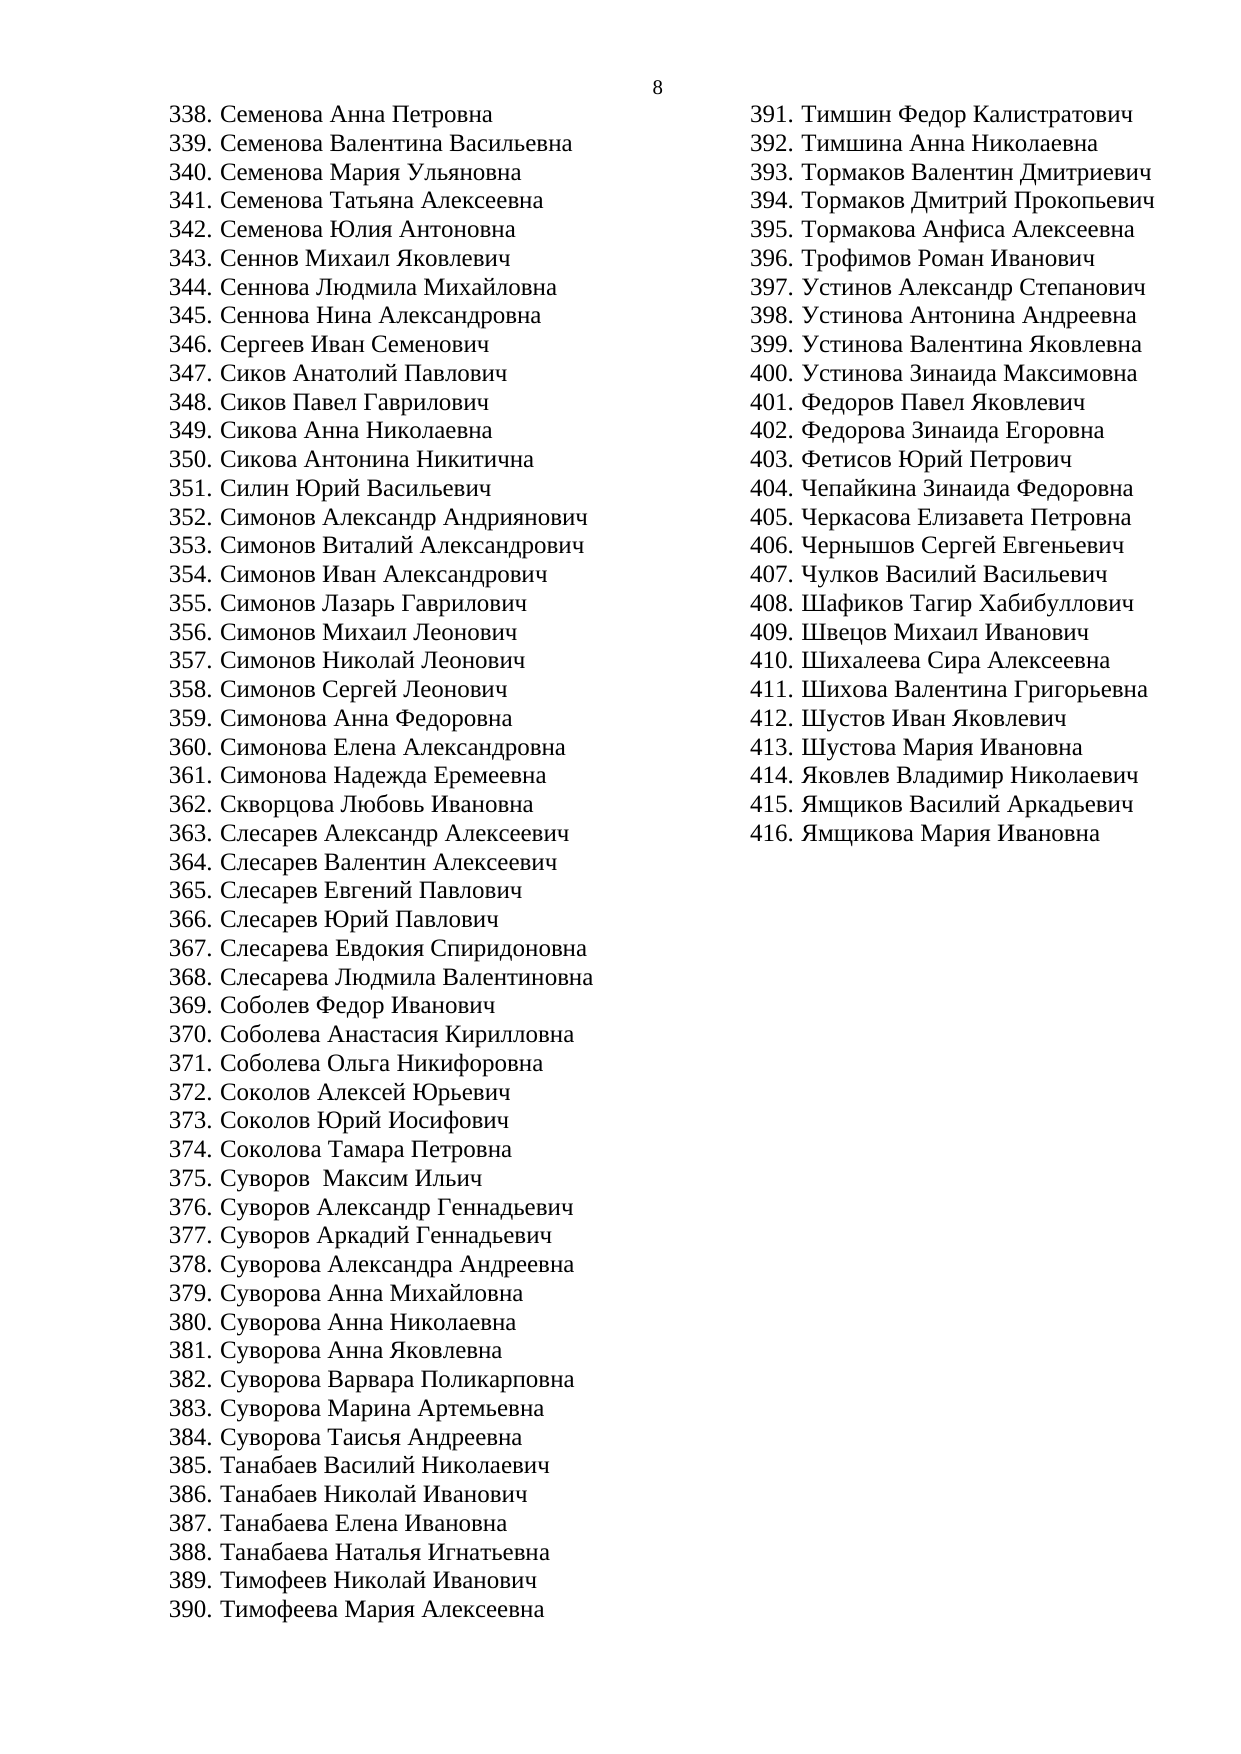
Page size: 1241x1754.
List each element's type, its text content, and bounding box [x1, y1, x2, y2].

list Устинов Александр Степанович [750, 272, 1184, 300]
list Сеннова Людмила Михайловна [169, 272, 639, 300]
list Семенова Юлия Антоновна [169, 214, 639, 243]
list Ямщиков Василий Аркадьевич [750, 789, 1184, 818]
list Слесарев Юрий Павлович [169, 904, 639, 933]
list Силин Юрий Васильевич [169, 473, 639, 502]
list Симонов Михаил Леонович [169, 617, 639, 645]
list Семенова Мария Ульяновна [169, 157, 639, 185]
list Тимофеева Мария Алексеевна [169, 1594, 639, 1623]
list Суворова Анна Михайловна [169, 1278, 639, 1307]
list Слесарев Евгений Павлович [169, 875, 639, 904]
list Симонова Анна Федоровна [169, 703, 639, 732]
list Тормаков Дмитрий Прокопьевич [750, 185, 1184, 214]
list Черкасова Елизавета Петровна [750, 502, 1184, 530]
list Сеннова Нина Александровна [169, 300, 639, 329]
list Суворов Аркадий Геннадьевич [169, 1220, 639, 1249]
list Тимофеев Николай Иванович [169, 1565, 639, 1594]
list Шихова Валентина Григорьевна [750, 674, 1184, 703]
list Суворова Варвара Поликарповна [169, 1364, 639, 1393]
list Шихалеева Сира Алексеевна [750, 645, 1184, 674]
list Устинова Зинаида Максимовна [750, 358, 1184, 387]
list Федорова Зинаида Егоровна [750, 415, 1184, 444]
list Соболева Анастасия Кирилловна [169, 1019, 639, 1048]
list Устинова Валентина Яковлевна [750, 329, 1184, 358]
list Яковлев Владимир Николаевич [750, 760, 1184, 789]
list Слесарева Людмила Валентиновна [169, 962, 639, 990]
list Слесарева Евдокия Спиридоновна [169, 933, 639, 962]
list Танабаев Николай Иванович [169, 1479, 639, 1508]
list Симонов Николай Леонович [169, 645, 639, 674]
list Суворова Таисья Андреевна [169, 1422, 639, 1450]
list Симонова Елена Александровна [169, 732, 639, 760]
list Чернышов Сергей Евгеньевич [750, 530, 1184, 559]
list Соболева Ольга Никифоровна [169, 1048, 639, 1077]
list Симонова Надежда Еремеевна [169, 760, 639, 789]
list Ямщикова Мария Ивановна [750, 818, 1184, 847]
list Тормаков Валентин Дмитриевич [750, 157, 1184, 185]
list Симонов Сергей Леонович [169, 674, 639, 703]
list Суворова Марина Артемьевна [169, 1393, 639, 1422]
list Симонов Александр Андриянович [169, 502, 639, 530]
list Сикова Анна Николаевна [169, 415, 639, 444]
list Устинова Антонина Андреевна [750, 300, 1184, 329]
list Тимшин Федор Калистратович [750, 99, 1184, 128]
list Танабаева Елена Ивановна [169, 1508, 639, 1537]
list Шустов Иван Яковлевич [750, 703, 1184, 732]
list Семенова Татьяна Алексеевна [169, 185, 639, 214]
list Соколов Юрий Иосифович [169, 1105, 639, 1134]
list Соколов Алексей Юрьевич [169, 1077, 639, 1105]
list Трофимов Роман Иванович [750, 243, 1184, 272]
list Сиков Павел Гаврилович [169, 387, 639, 415]
list Фетисов Юрий Петрович [750, 444, 1184, 473]
list Суворова Анна Яковлевна [169, 1335, 639, 1364]
list Тормакова Анфиса Алексеевна [750, 214, 1184, 243]
list Швецов Михаил Иванович [750, 617, 1184, 645]
list Соколова Тамара Петровна [169, 1134, 639, 1163]
list Симонов Иван Александрович [169, 559, 639, 588]
list Чепайкина Зинаида Федоровна [750, 473, 1184, 502]
list Симонов Виталий Александрович [169, 530, 639, 559]
list Шафиков Тагир Хабибуллович [750, 588, 1184, 617]
list Сикова Антонина Никитична [169, 444, 639, 473]
list Скворцова Любовь Ивановна [169, 789, 639, 818]
list Соболев Федор Иванович [169, 990, 639, 1019]
list Семенова Валентина Васильевна [169, 128, 639, 157]
list Суворова Александра Андреевна [169, 1249, 639, 1278]
list Танабаева Наталья Игнатьевна [169, 1537, 639, 1565]
list Слесарев Валентин Алексеевич [169, 847, 639, 875]
list Сергеев Иван Семенович [169, 329, 639, 358]
list Федоров Павел Яковлевич [750, 387, 1184, 415]
list Сеннов Михаил Яковлевич [169, 243, 639, 272]
list Шустова Мария Ивановна [750, 732, 1184, 760]
list Сиков Анатолий Павлович [169, 358, 639, 387]
list Симонов Лазарь Гаврилович [169, 588, 639, 617]
list Тимшина Анна Николаевна [750, 128, 1184, 157]
list Танабаев Василий Николаевич [169, 1450, 639, 1479]
list Слесарев Александр Алексеевич [169, 818, 639, 847]
list Чулков Василий Васильевич [750, 559, 1184, 588]
list Суворов Максим Ильич [169, 1163, 639, 1192]
list Суворова Анна Николаевна [169, 1307, 639, 1335]
list Суворов Александр Геннадьевич [169, 1192, 639, 1220]
list Семенова Анна Петровна [169, 99, 639, 128]
